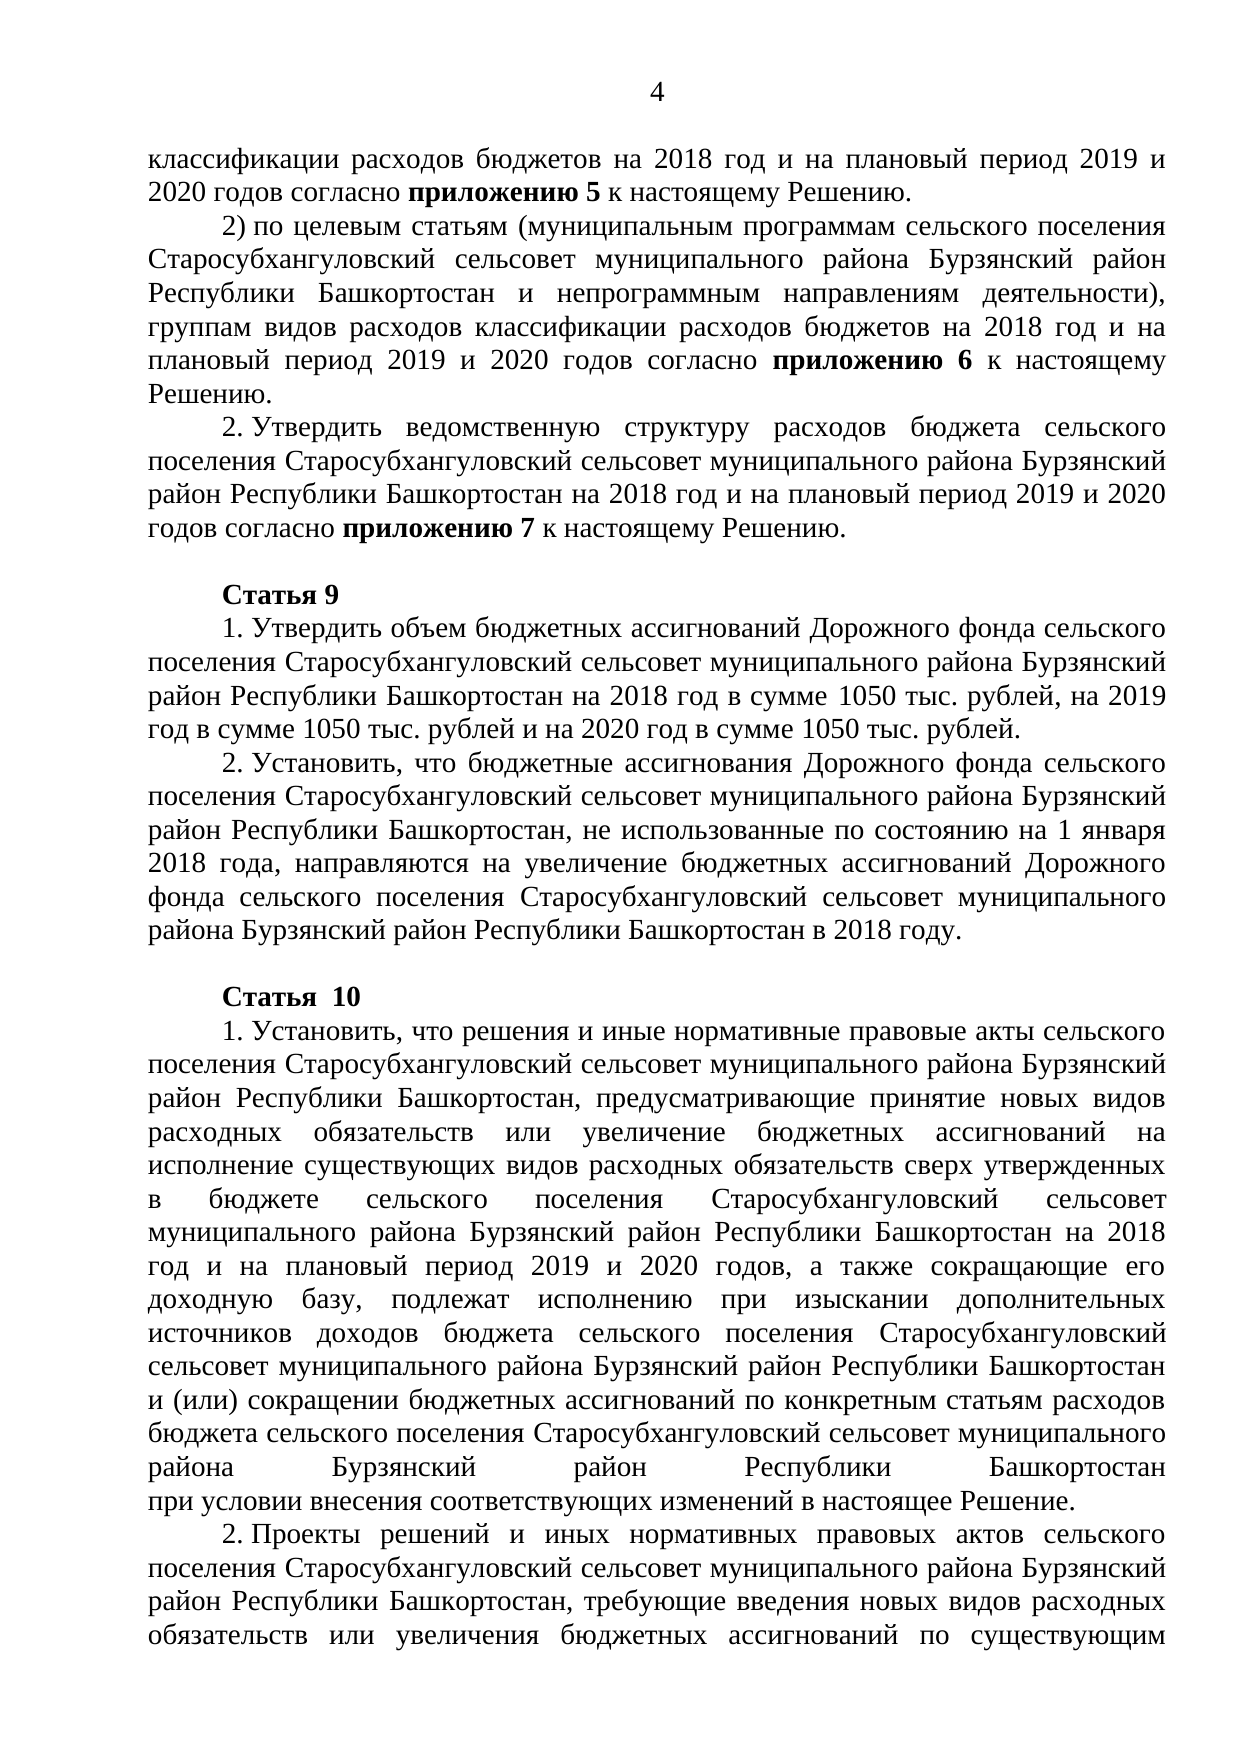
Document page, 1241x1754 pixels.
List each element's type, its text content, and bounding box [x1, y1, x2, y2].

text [148, 1516, 1167, 1650]
text Статья 9 [148, 577, 1167, 611]
text 1. Установить, что решения и иные нормативные правовые акты сельского поселения Старосубхангуловский сельсовет муниципального района Бурзянский район Республики Башкортостан, предусматривающие принятие новых видов расходных обязательств или увеличение бюджетных ассигнований на исполнение существующих видов расходных обязательств сверх утвержденных в бюджете сельского поселения Старосубхангуловский сельсовет муниципального района Бурзянский район Республики Башкортостан на 2018 год и на плановый период 2019 и 2020 годов, а также сокращающие его доходную базу, подлежат исполнению при изыскании дополнительных источников доходов бюджета сельского поселения Старосубхангуловский сельсовет муниципального района Бурзянский район Республики Башкортостан и (или) сокращении бюджетных ассигнований по конкретным статьям расходов бюджета сельского поселения Старосубхангуловский сельсовет муниципального района Бурзянский район Республики Башкортостан при условии внесения соответствующих изменений в настоящее Решение. [148, 1013, 1167, 1516]
text 2. Утвердить ведомственную структуру расходов бюджета сельского поселения Старосубхангуловский сельсовет муниципального района Бурзянский район Республики Башкортостан на 2018 год и на плановый период 2019 и 2020 годов согласно приложению 7 к настоящему Решению. [148, 409, 1167, 543]
text 1. Утвердить объем бюджетных ассигнований Дорожного фонда сельского поселения Старосубхангуловский сельсовет муниципального района Бурзянский район Республики Башкортостан на 2018 год в сумме 1050 тыс. рублей, на 2019 год в сумме 1050 тыс. рублей и на 2020 год в сумме 1050 тыс. рублей. [148, 611, 1167, 745]
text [148, 141, 1167, 208]
text Статья 10 [148, 979, 1167, 1013]
text 2. Установить, что бюджетные ассигнования Дорожного фонда сельского поселения Старосубхангуловский сельсовет муниципального района Бурзянский район Республики Башкортостан, не использованные по состоянию на 1 января 2018 года, направляются на увеличение бюджетных ассигнований Дорожного фонда сельского поселения Старосубхангуловский сельсовет муниципального района Бурзянский район Республики Башкортостан в 2018 году. [148, 745, 1167, 946]
text 2) по целевым статьям (муниципальным программам сельского поселения Старосубхангуловский сельсовет муниципального района Бурзянский район Республики Башкортостан и непрограммным направлениям деятельности), группам видов расходов классификации расходов бюджетов на 2018 год и на плановый период 2019 и 2020 годов согласно приложению 6 к настоящему Решению. [148, 208, 1167, 409]
